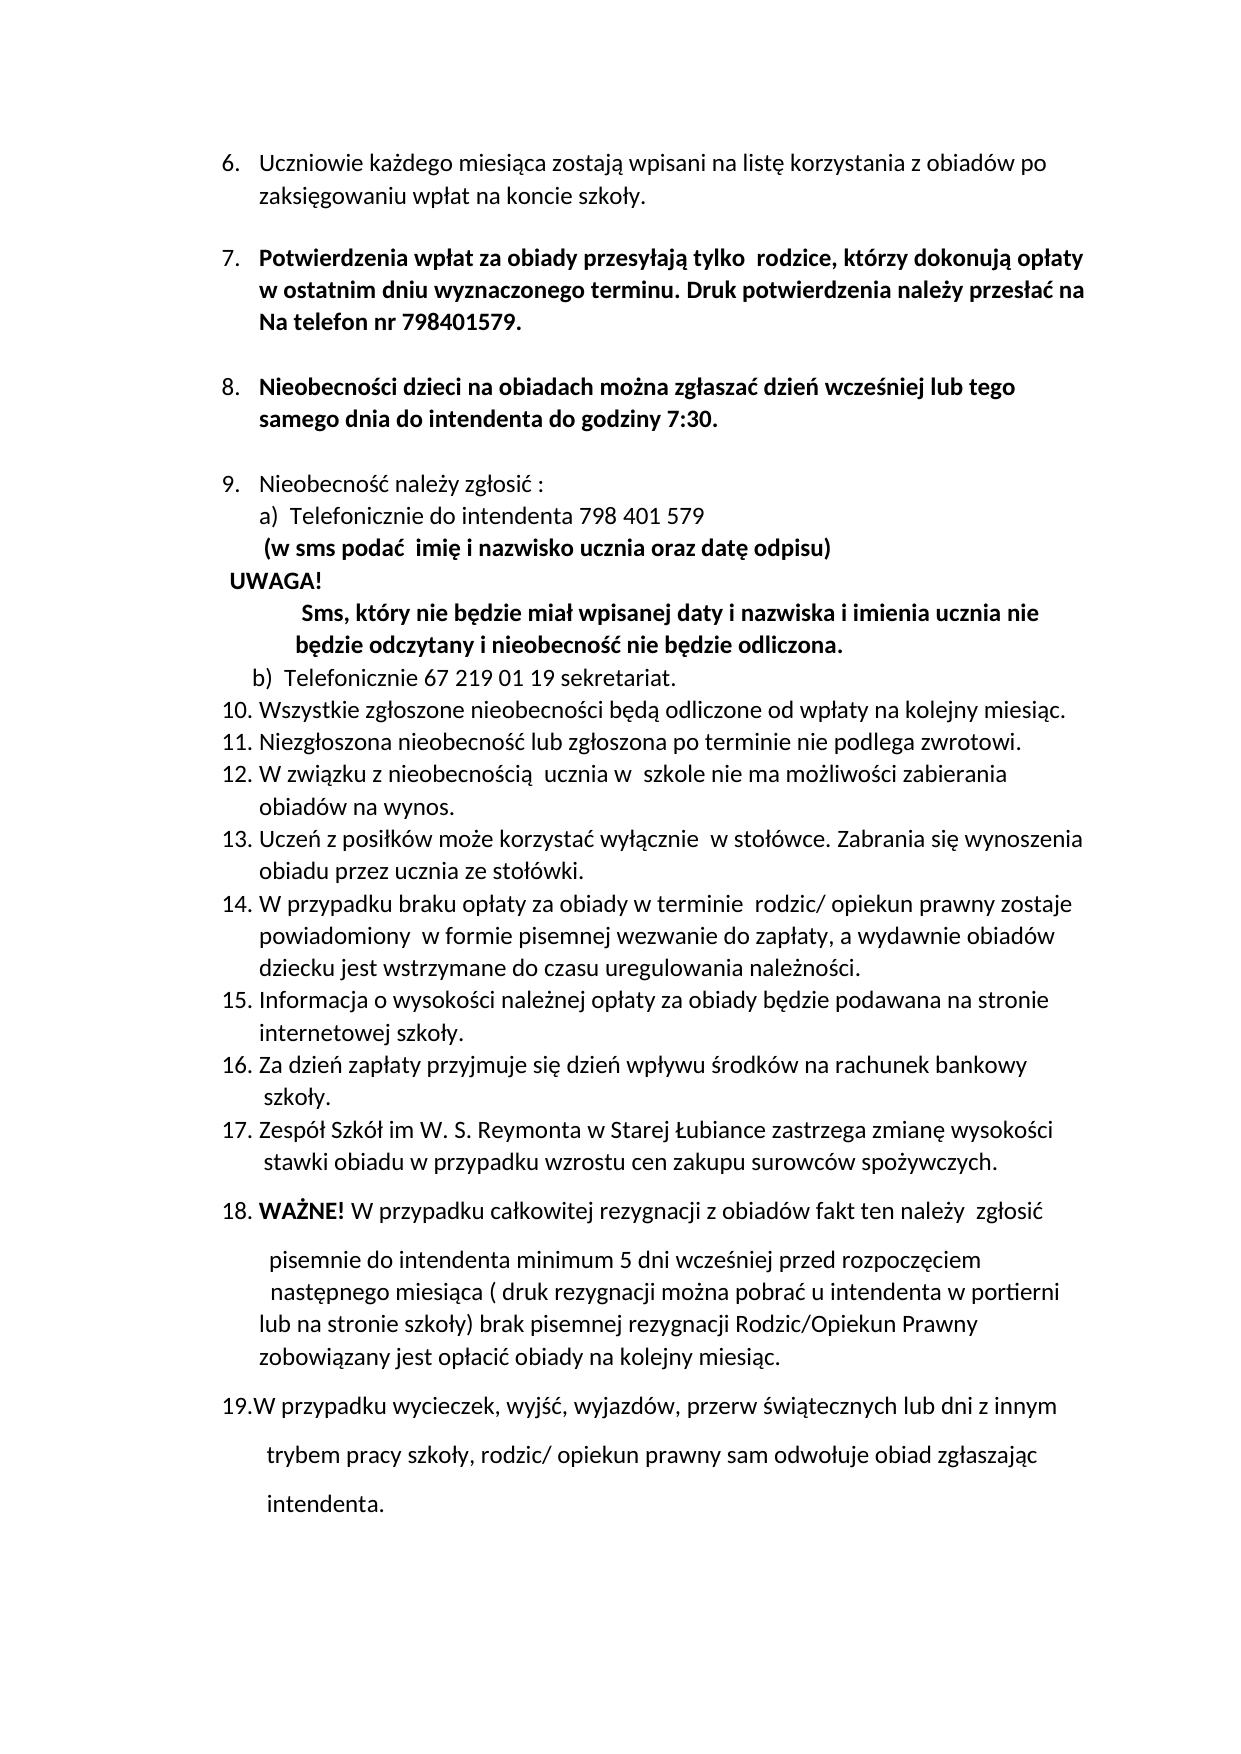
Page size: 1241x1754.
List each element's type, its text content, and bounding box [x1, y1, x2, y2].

text 19.W przypadku wycieczek, wyjść, wyjazdów, przerw świątecznych lub dni z innym [221, 1390, 1093, 1420]
list Sms, który nie będzie miał wpisanej daty i nazwiska i imienia ucznia nie będzie odczytany i nieobecność nie będzie odliczona. [295, 597, 1093, 660]
list Uczniowie każdego miesiąca zostają wpisani na listę korzystania z obiadów po zaksięgowaniu wpłat na koncie szkoły. [221, 148, 1093, 210]
list Nieobecności dzieci na obiadach można zgłaszać dzień wcześniej lub tego samego dnia do intendenta do godziny 7:30. [221, 371, 1093, 434]
list Wszystkie zgłoszone nieobecności będą odliczone od wpłaty na kolejny miesiąc. [221, 694, 1093, 724]
list stawki obiadu w przypadku wzrostu cen zakupu surowców spożywczych. [229, 1146, 1093, 1177]
list Niezgłoszona nieobecność lub zgłoszona po terminie nie podlega zwrotowi. [221, 726, 1093, 757]
text trybem pracy szkoły, rodzic/ opiekun prawny sam odwołuje obiad zgłaszając [221, 1439, 1093, 1469]
text 18. WAŻNE! W przypadku całkowitej rezygnacji z obiadów fakt ten należy zgłosić [148, 1195, 1093, 1226]
list pisemnie do intendenta minimum 5 dni wcześniej przed rozpoczęciem [229, 1244, 1093, 1274]
list Uczeń z posiłków może korzystać wyłącznie w stołówce. Zabrania się wynoszenia [221, 823, 1093, 854]
list a) Telefonicznie do intendenta 798 401 579 [259, 500, 1093, 531]
list W związku z nieobecnością ucznia w szkole nie ma możliwości zabierania obiadów na wynos. [221, 758, 1093, 821]
list następnego miesiąca ( druk rezygnacji można pobrać u intendenta w portierni lub na stronie szkoły) brak pisemnej rezygnacji Rodzic/Opiekun Prawny zobowiązany jest opłacić obiady na kolejny miesiąc. [259, 1276, 1093, 1371]
list obiadu przez ucznia ze stołówki. [259, 855, 1093, 886]
list UWAGA! [229, 565, 1093, 595]
list szkoły. [229, 1081, 1093, 1112]
list (w sms podać imię i nazwisko ucznia oraz datę odpisu) [229, 532, 1093, 563]
list Nieobecność należy zgłosić : [221, 468, 1093, 498]
text intendenta. [148, 1488, 1093, 1518]
list Potwierdzenia wpłat za obiady przesyłają tylko rodzice, którzy dokonują opłaty w ostatnim dniu wyznaczonego terminu. Druk potwierdzenia należy przesłać na [221, 242, 1093, 305]
list Zespół Szkół im W. S. Reymonta w Starej Łubiance zastrzega zmianę wysokości [221, 1114, 1093, 1144]
list Na telefon nr 798401579. [259, 306, 1093, 337]
list b) Telefonicznie 67 219 01 19 sekretariat. [229, 662, 1093, 692]
list Informacja o wysokości należnej opłaty za obiady będzie podawana na stronie internetowej szkoły. [221, 984, 1093, 1047]
list Za dzień zapłaty przyjmuje się dzień wpływu środków na rachunek bankowy [221, 1049, 1093, 1080]
list W przypadku braku opłaty za obiady w terminie rodzic/ opiekun prawny zostaje powiadomiony w formie pisemnej wezwanie do zapłaty, a wydawnie obiadów dziecku jest wstrzymane do czasu uregulowania należności. [221, 888, 1093, 983]
